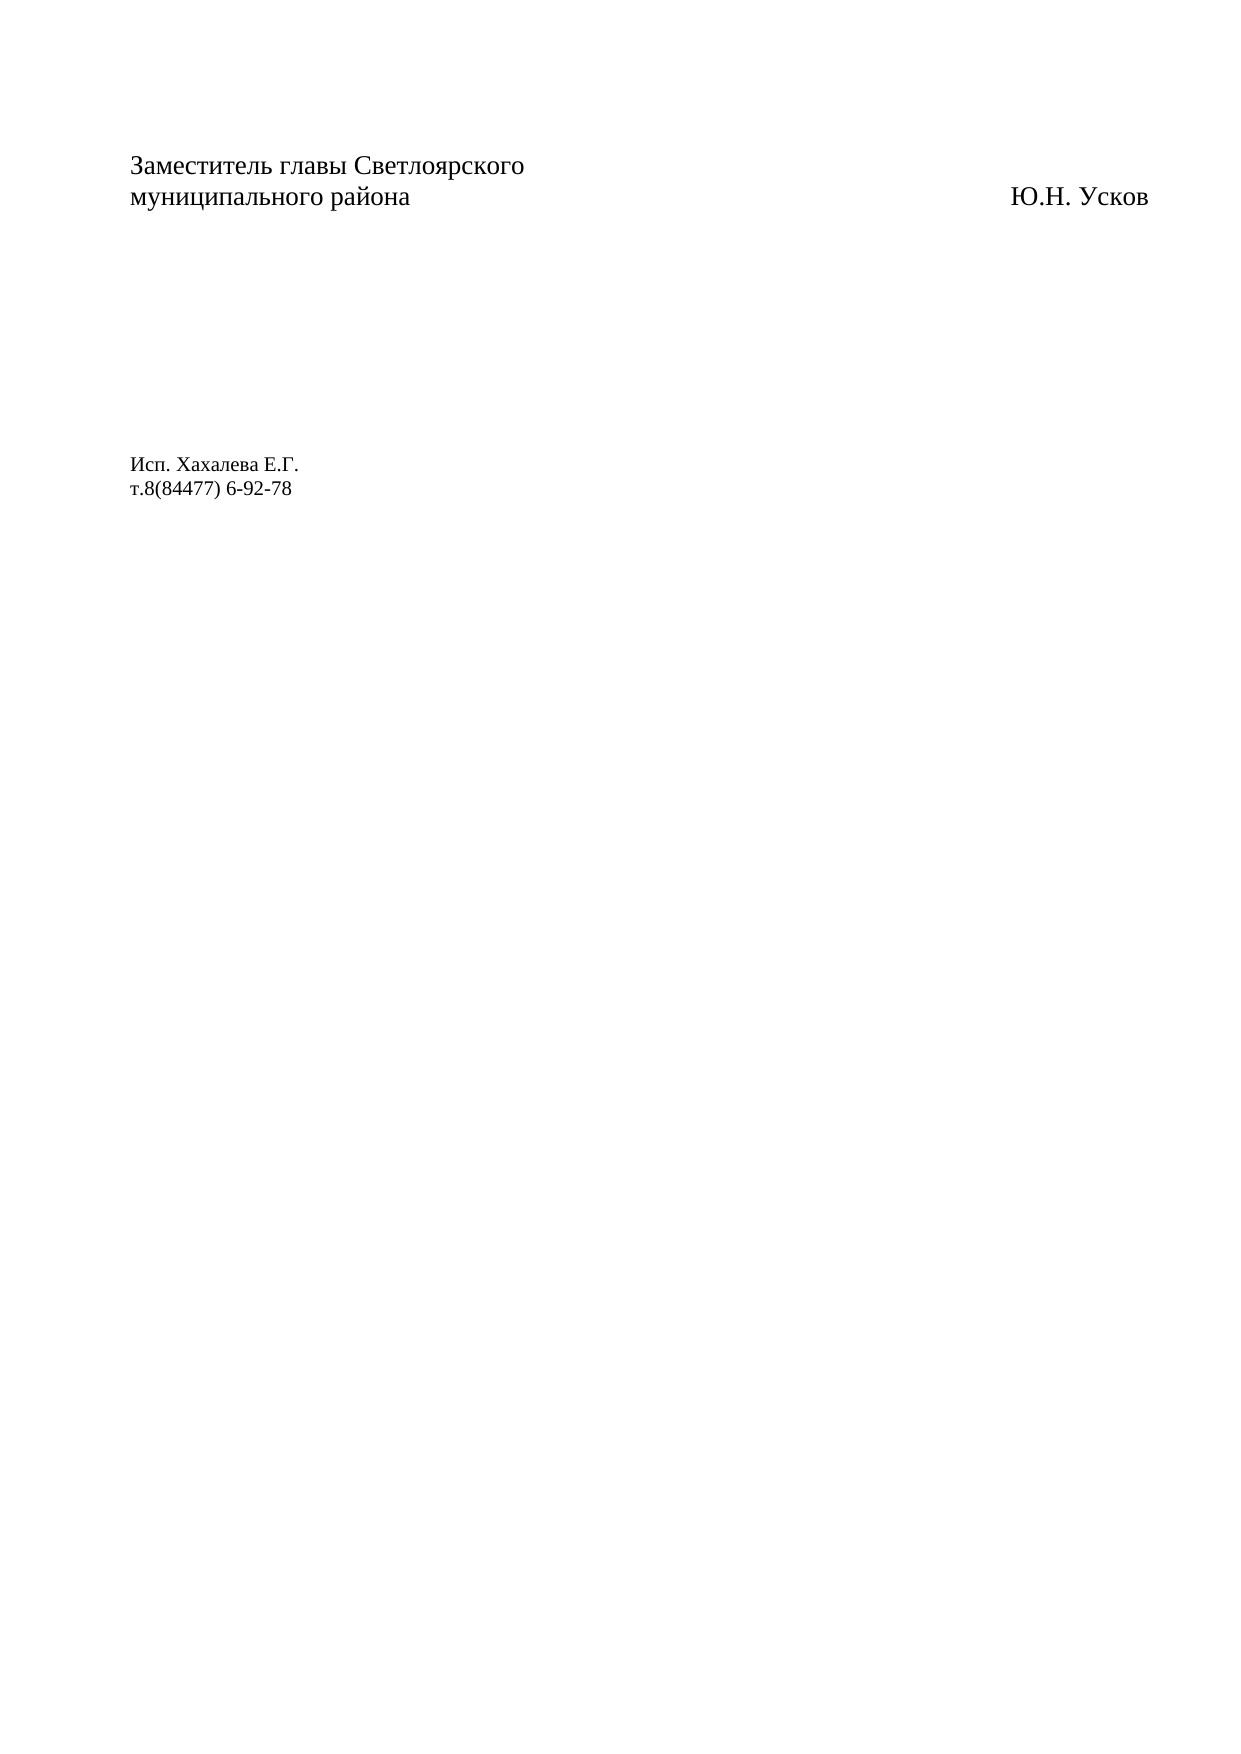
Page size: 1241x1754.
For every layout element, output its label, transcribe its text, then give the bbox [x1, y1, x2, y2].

text т.8(84477) 6-92-78 [130, 476, 1163, 500]
text муниципального района Ю.Н. Усков [130, 181, 1163, 212]
text Исп. Хахалева Е.Г. [130, 452, 1163, 476]
text Заместитель главы Светлоярского [130, 149, 1163, 181]
